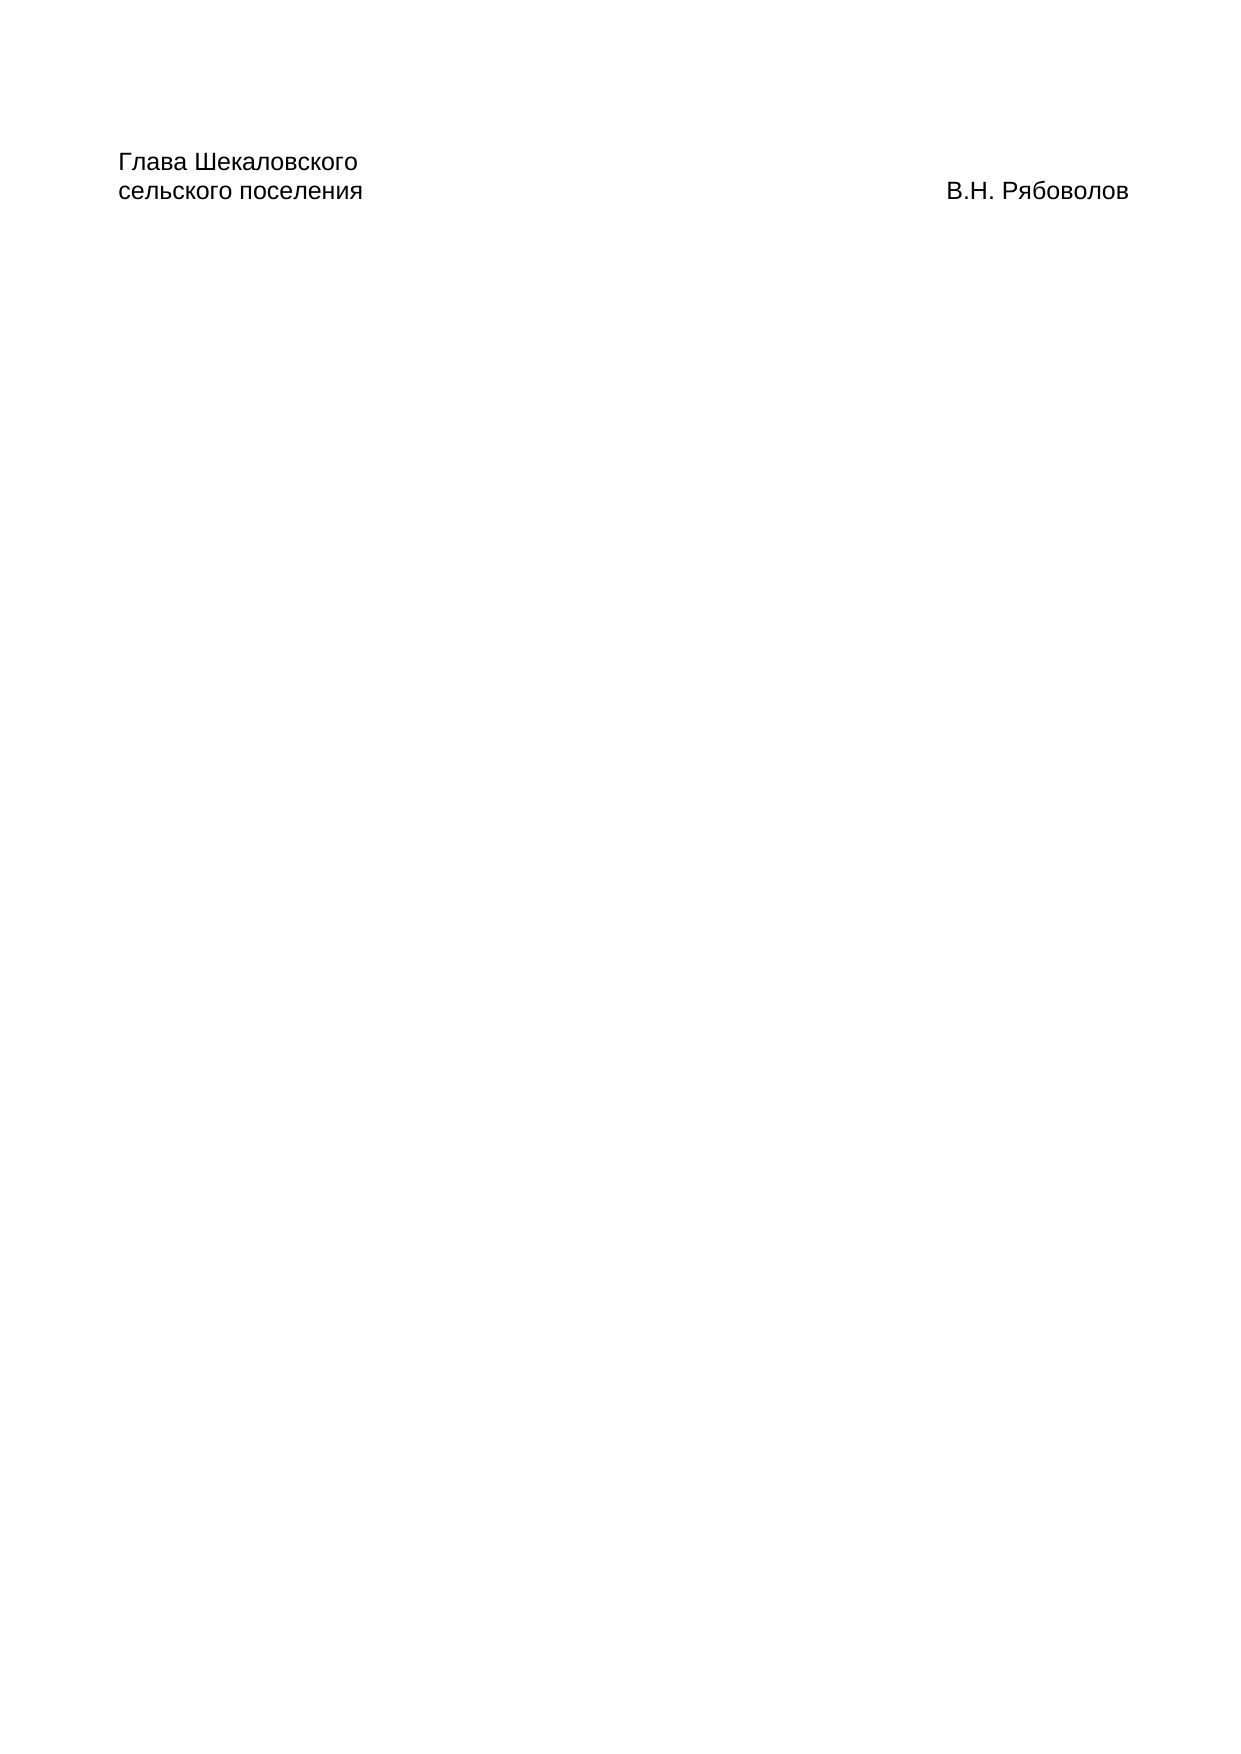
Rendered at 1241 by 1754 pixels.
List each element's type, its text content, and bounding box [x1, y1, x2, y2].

table_header В.Н. Рябоволов [623, 147, 1140, 204]
table_header Глава Шекаловского сельского поселения [107, 147, 623, 204]
